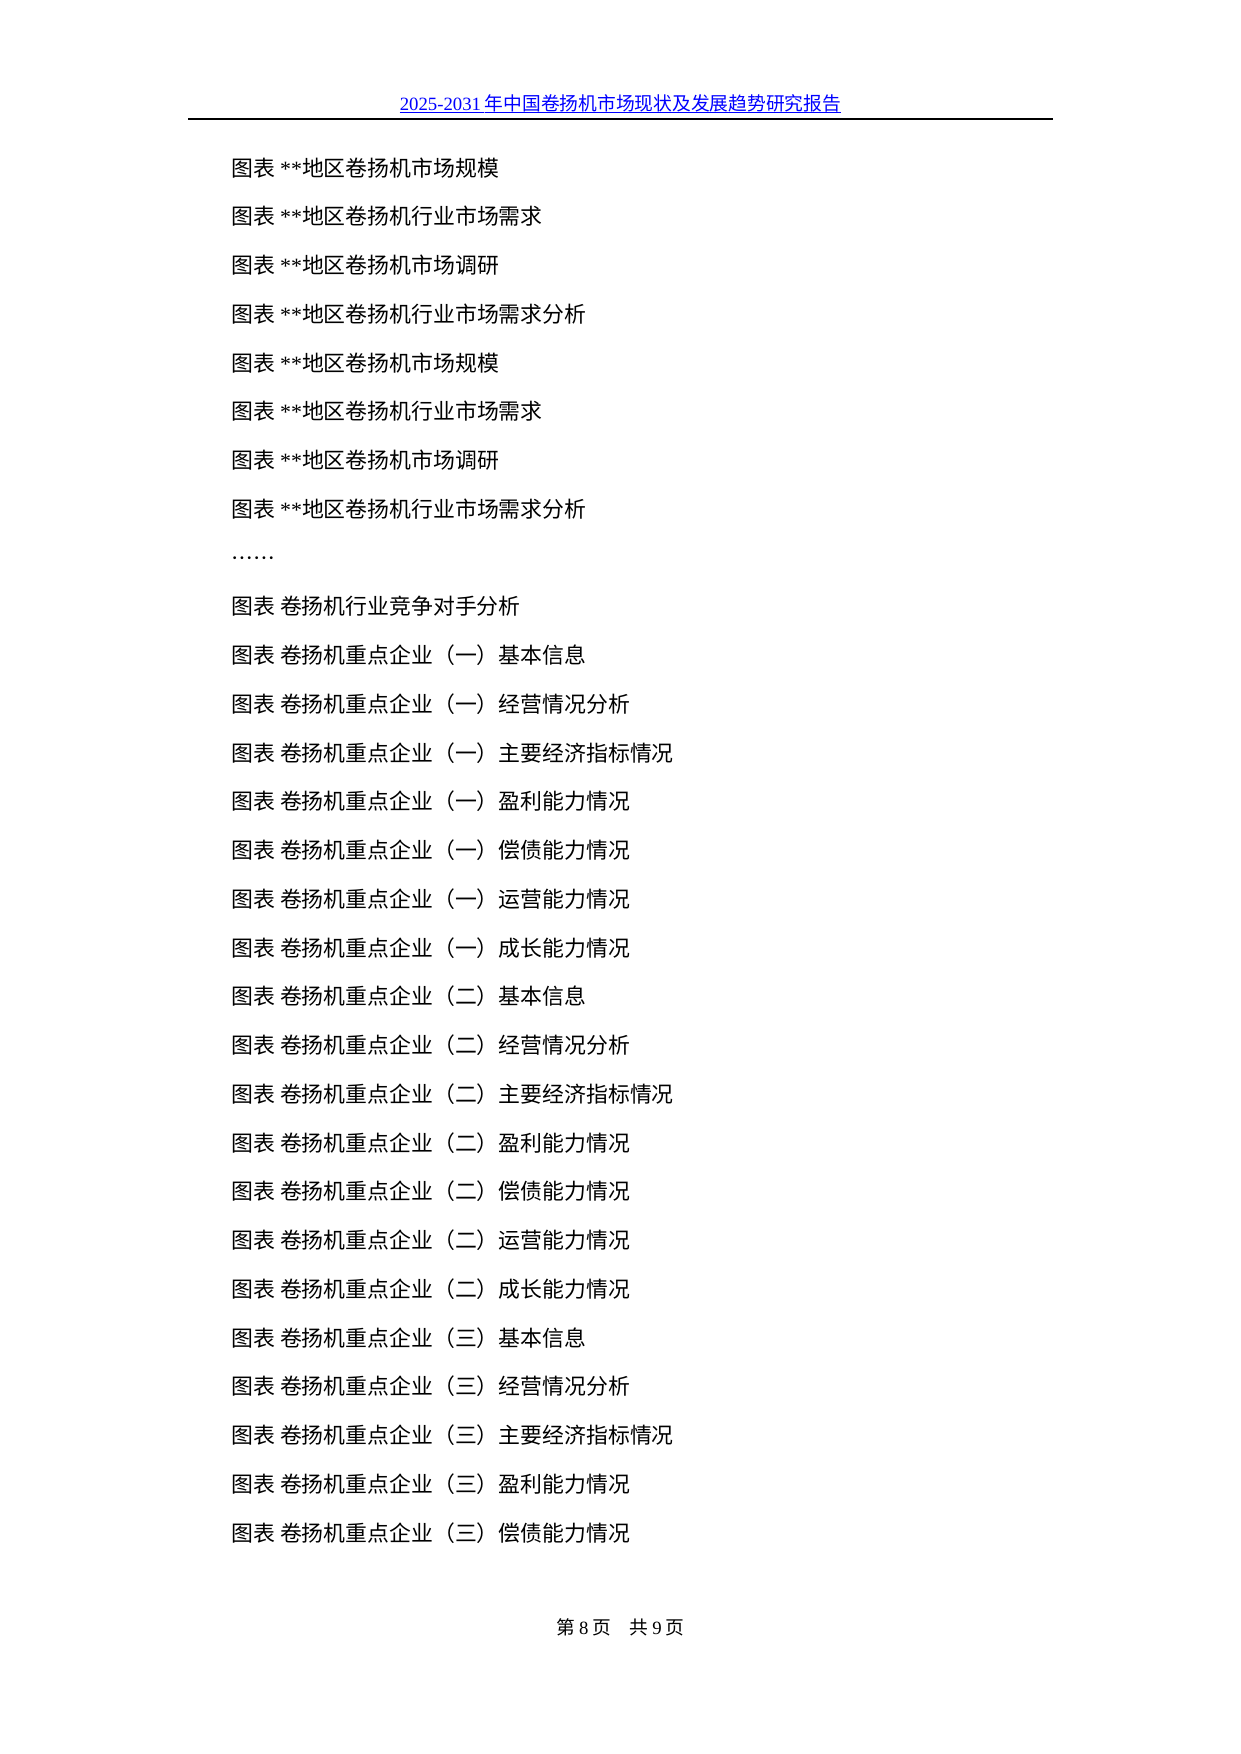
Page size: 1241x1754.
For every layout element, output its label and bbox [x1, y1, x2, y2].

text [187, 150, 1053, 1548]
